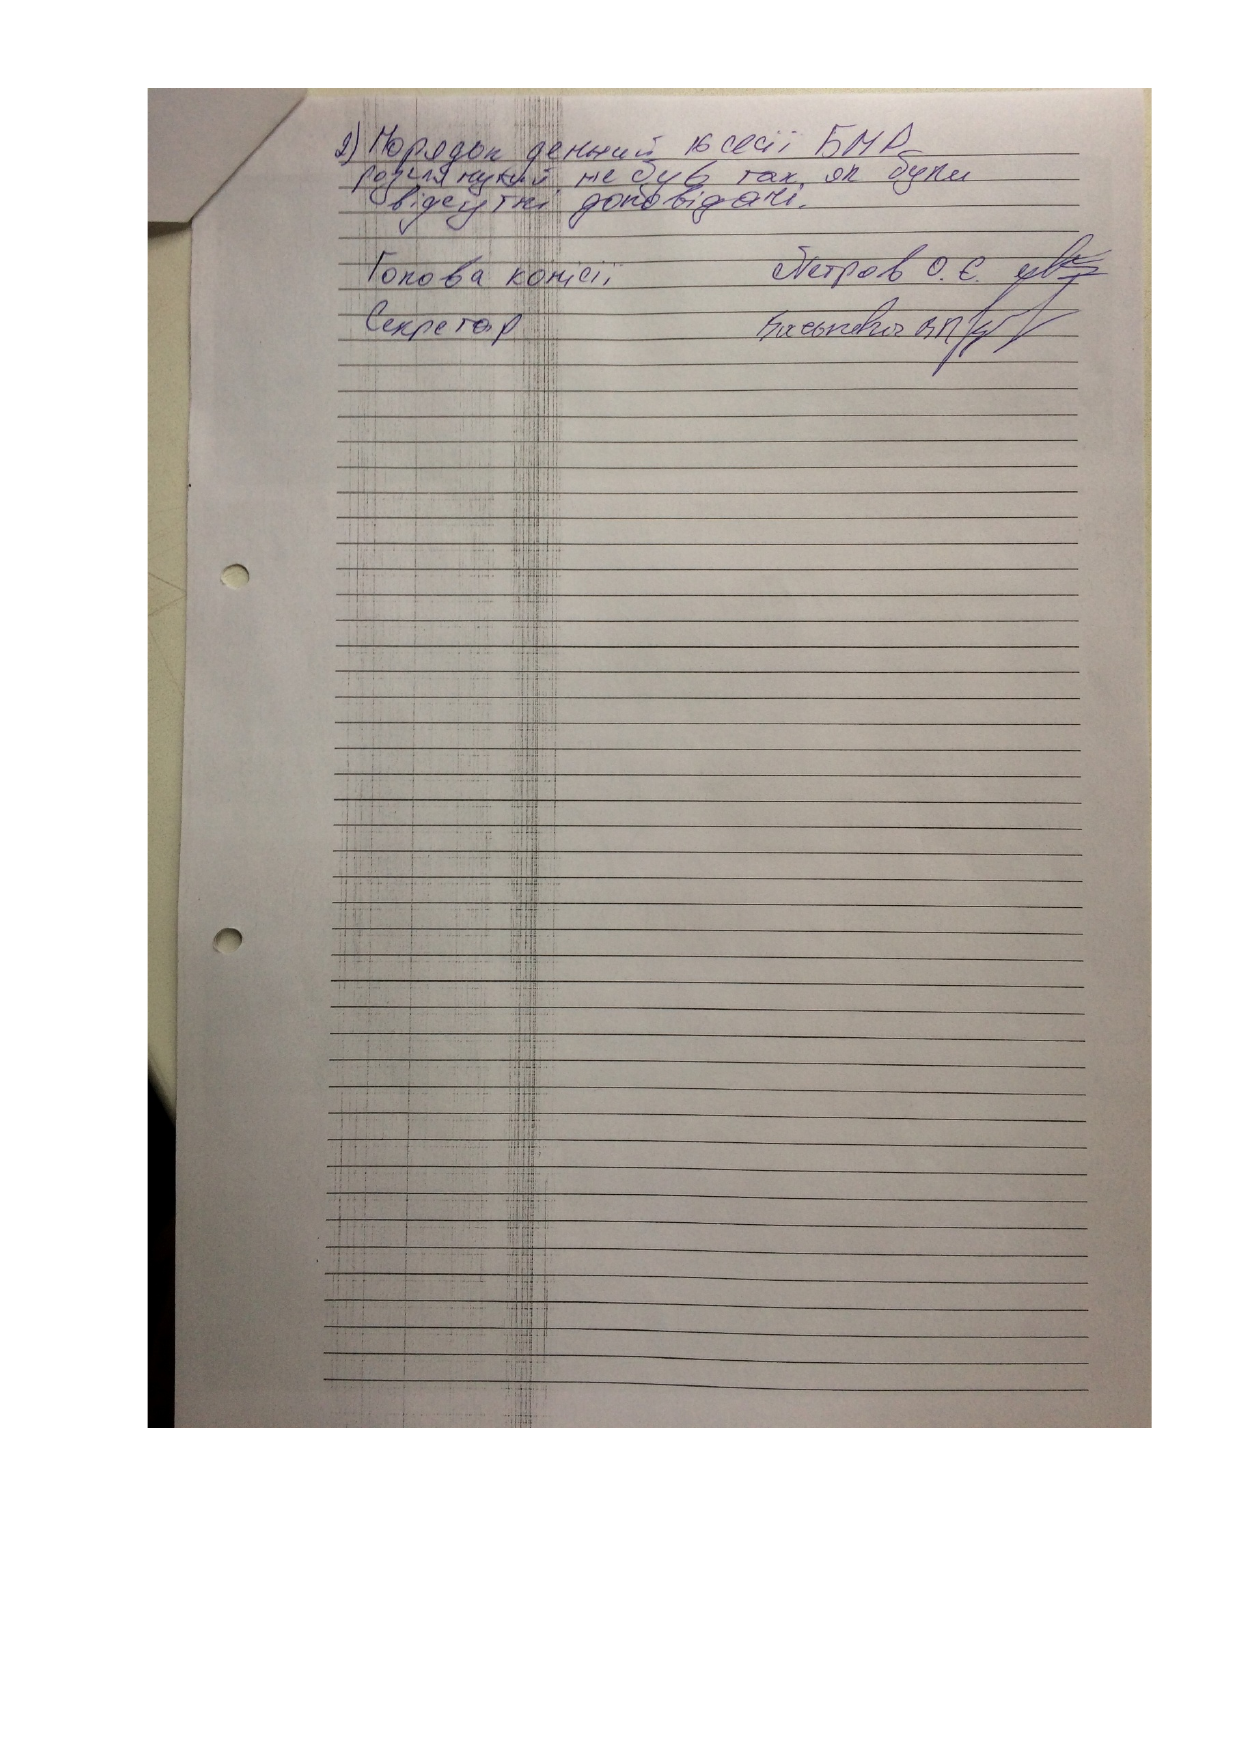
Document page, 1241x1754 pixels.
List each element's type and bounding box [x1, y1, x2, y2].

picture [147, 88, 1152, 1428]
